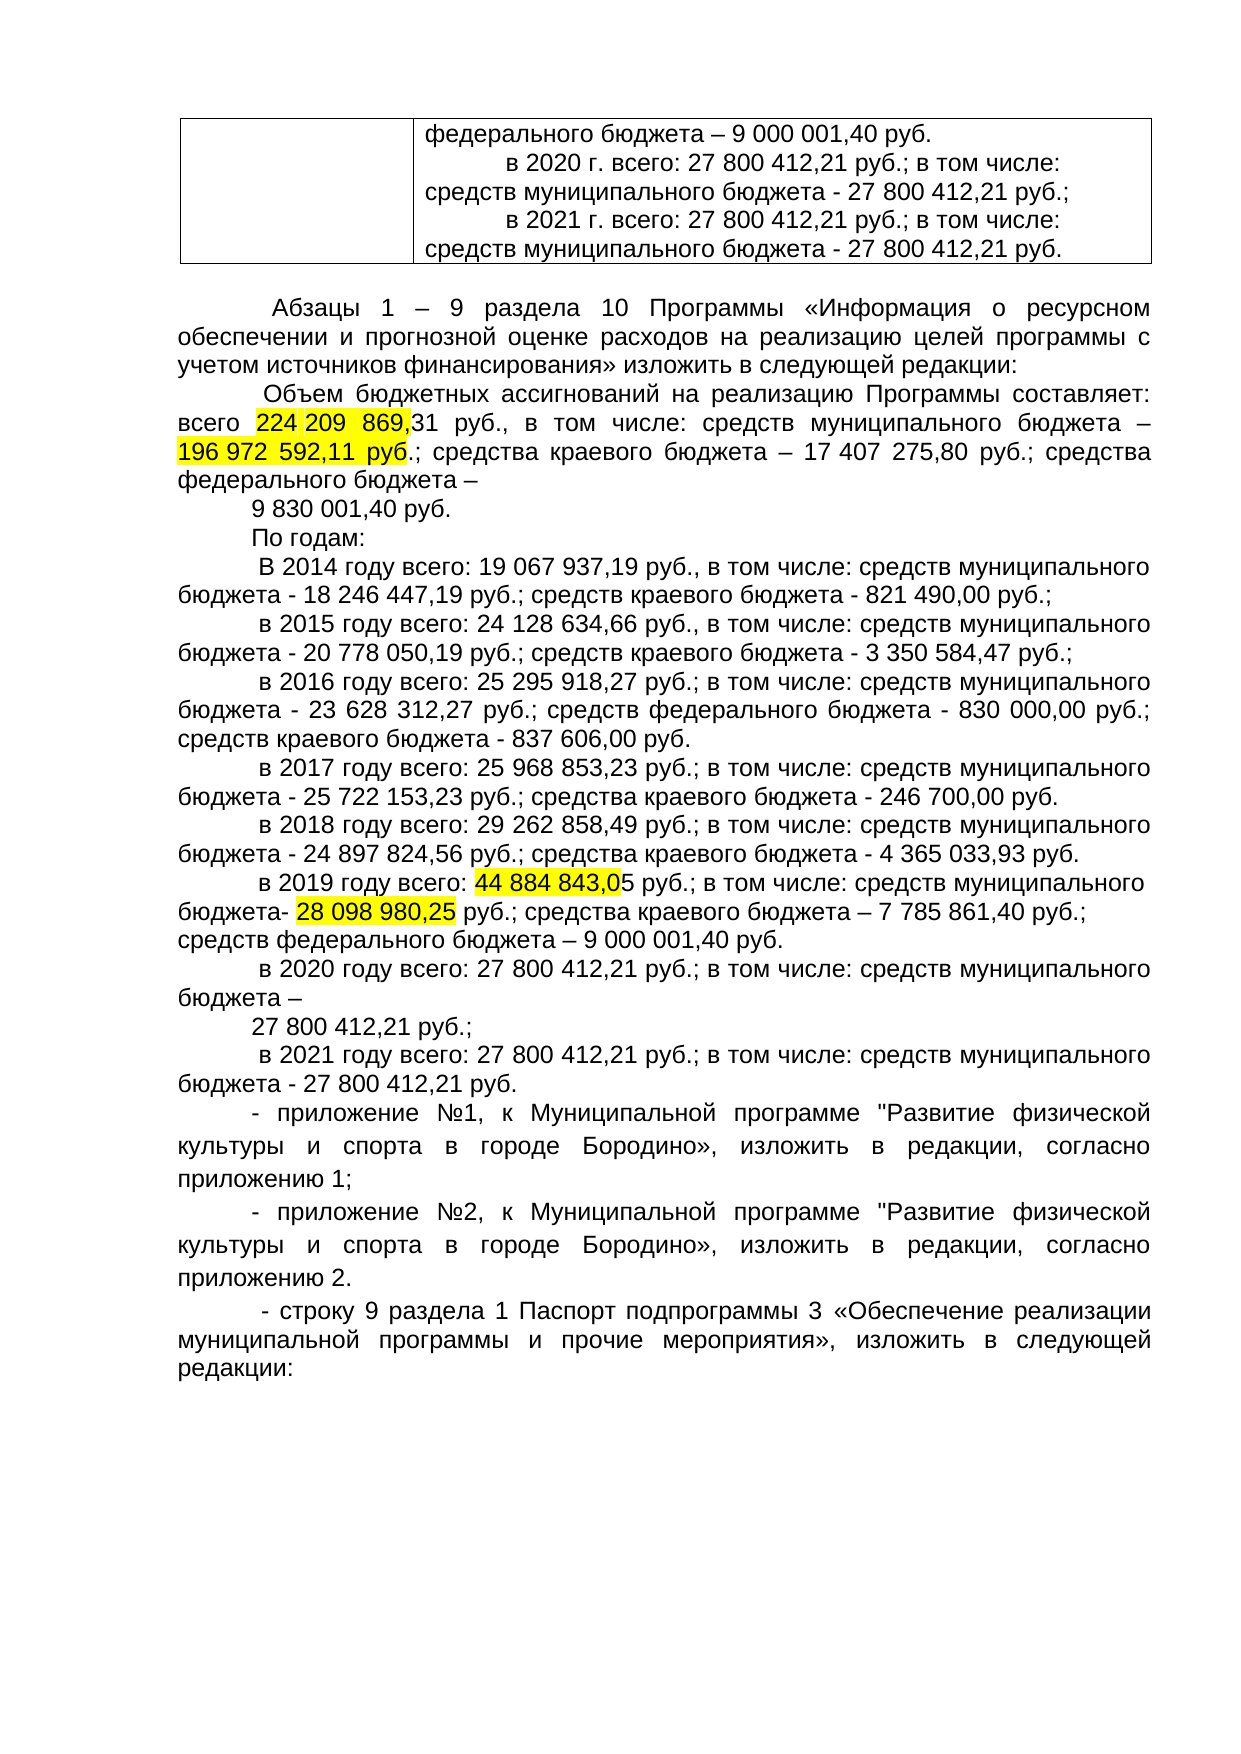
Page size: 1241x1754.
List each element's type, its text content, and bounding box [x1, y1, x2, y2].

text в 2018 году всего: 29 262 858,49 руб.; в том числе: средств муниципального бюджета - 24 897 824,56 руб.; средства краевого бюджета - 4 365 033,93 руб. [177, 810, 1152, 868]
text 9 830 001,40 руб. [177, 494, 1152, 523]
text - приложение №2, к Муниципальной программе "Развитие физической культуры и спорта в городе Бородино», изложить в редакции, согласно приложению 2. [177, 1197, 1152, 1292]
text 27 800 412,21 руб.; [177, 1011, 1152, 1040]
text - приложение №1, к Муниципальной программе "Развитие физической культуры и спорта в городе Бородино», изложить в редакции, согласно приложению 1; [177, 1098, 1152, 1192]
text в 2016 году всего: 25 295 918,27 руб.; в том числе: средств муниципального бюджета - 23 628 312,27 руб.; средств федерального бюджета - 830 000,00 руб.; средств краевого бюджета - 837 606,00 руб. [177, 666, 1152, 753]
text Абзацы 1 – 9 раздела 10 Программы «Информация о ресурсном обеспечении и прогнозной оценке расходов на реализацию целей программы с учетом источников финансирования» изложить в следующей редакции: [177, 293, 1152, 379]
text - строку 9 раздела 1 Паспорт подпрограммы 3 «Обеспечение реализации муниципальной программы и прочие мероприятия», изложить в следующей редакции: [177, 1296, 1152, 1382]
text в 2017 году всего: 25 968 853,23 руб.; в том числе: средств муниципального бюджета - 25 722 153,23 руб.; средства краевого бюджета - 246 700,00 руб. [177, 753, 1152, 810]
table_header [414, 119, 1151, 263]
text в 2019 году всего: 44 884 843,05 руб.; в том числе: средств муниципального бюджета- 28 098 980,25 руб.; средства краевого бюджета – 7 785 861,40 руб.; средств федерального бюджета – 9 000 001,40 руб. [177, 868, 1152, 954]
text в 2015 году всего: 24 128 634,66 руб., в том числе: средств муниципального бюджета - 20 778 050,19 руб.; средств краевого бюджета - 3 350 584,47 руб.; [177, 609, 1152, 666]
text в 2020 году всего: 27 800 412,21 руб.; в том числе: средств муниципального бюджета – [177, 954, 1152, 1011]
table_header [181, 119, 413, 263]
text Объем бюджетных ассигнований на реализацию Программы составляет: всего 224 209 869,31 руб., в том числе: средств муниципального бюджета – 196 972 592,11 руб.; средства краевого бюджета – 17 407 275,80 руб.; средства федерального бюджета – [177, 379, 1152, 494]
text В 2014 году всего: 19 067 937,19 руб., в том числе: средств муниципального бюджета - 18 246 447,19 руб.; средств краевого бюджета - 821 490,00 руб.; [177, 551, 1152, 609]
text в 2021 году всего: 27 800 412,21 руб.; в том числе: средств муниципального бюджета - 27 800 412,21 руб. [177, 1040, 1152, 1098]
text По годам: [177, 523, 1152, 551]
